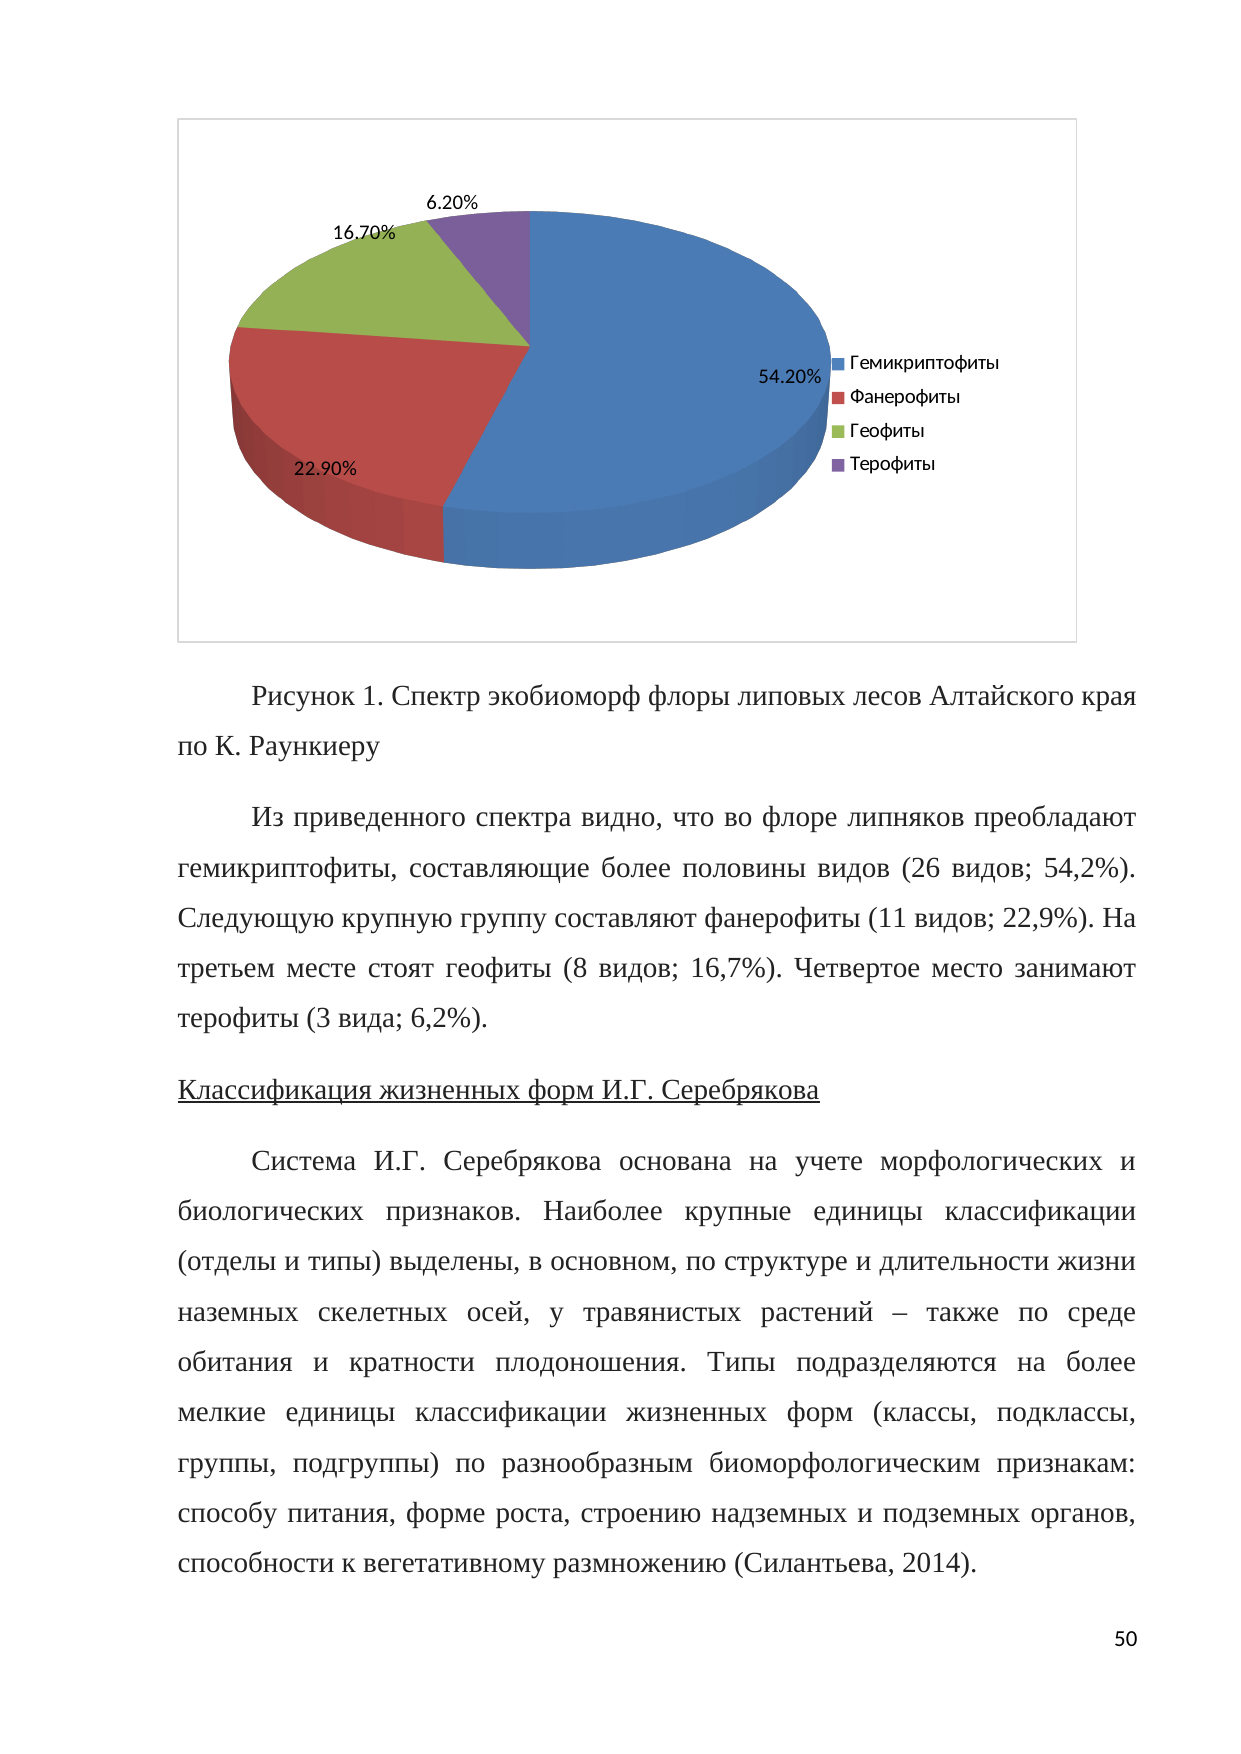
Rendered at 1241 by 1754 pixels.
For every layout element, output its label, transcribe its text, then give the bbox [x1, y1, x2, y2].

text Система И.Г. Серебрякова основана на учете морфологических и биологических признаков. Наиболее крупные единицы классификации (отделы и типы) выделены, в основном, по структуре и длительности жизни наземных скелетных осей, у травянистых растений – также по среде обитания и кратности плодоношения. Типы подразделяются на более мелкие единицы классификации жизненных форм (классы, подклассы, группы, подгруппы) по разнообразным биоморфологическим признакам: способу питания, форме роста, строению надземных и подземных органов, способности к вегетативному размножению (Силантьева, 2014). [177, 1143, 1137, 1579]
text Рисунок 1. Спектр экобиоморф флоры липовых лесов Алтайского края по К. Раункиеру [177, 678, 1137, 762]
text Из приведенного спектра видно, что во флоре липняков преобладают гемикриптофиты, составляющие более половины видов (26 видов; 54,2%). Следующую крупную группу составляют фанерофиты (11 видов; 22,9%). На третьем месте стоят геофиты (8 видов; 16,7%). Четвертое место занимают терофиты (3 вида; 6,2%). [177, 799, 1137, 1034]
text Классификация жизненных форм И.Г. Серебрякова [177, 1072, 1137, 1105]
